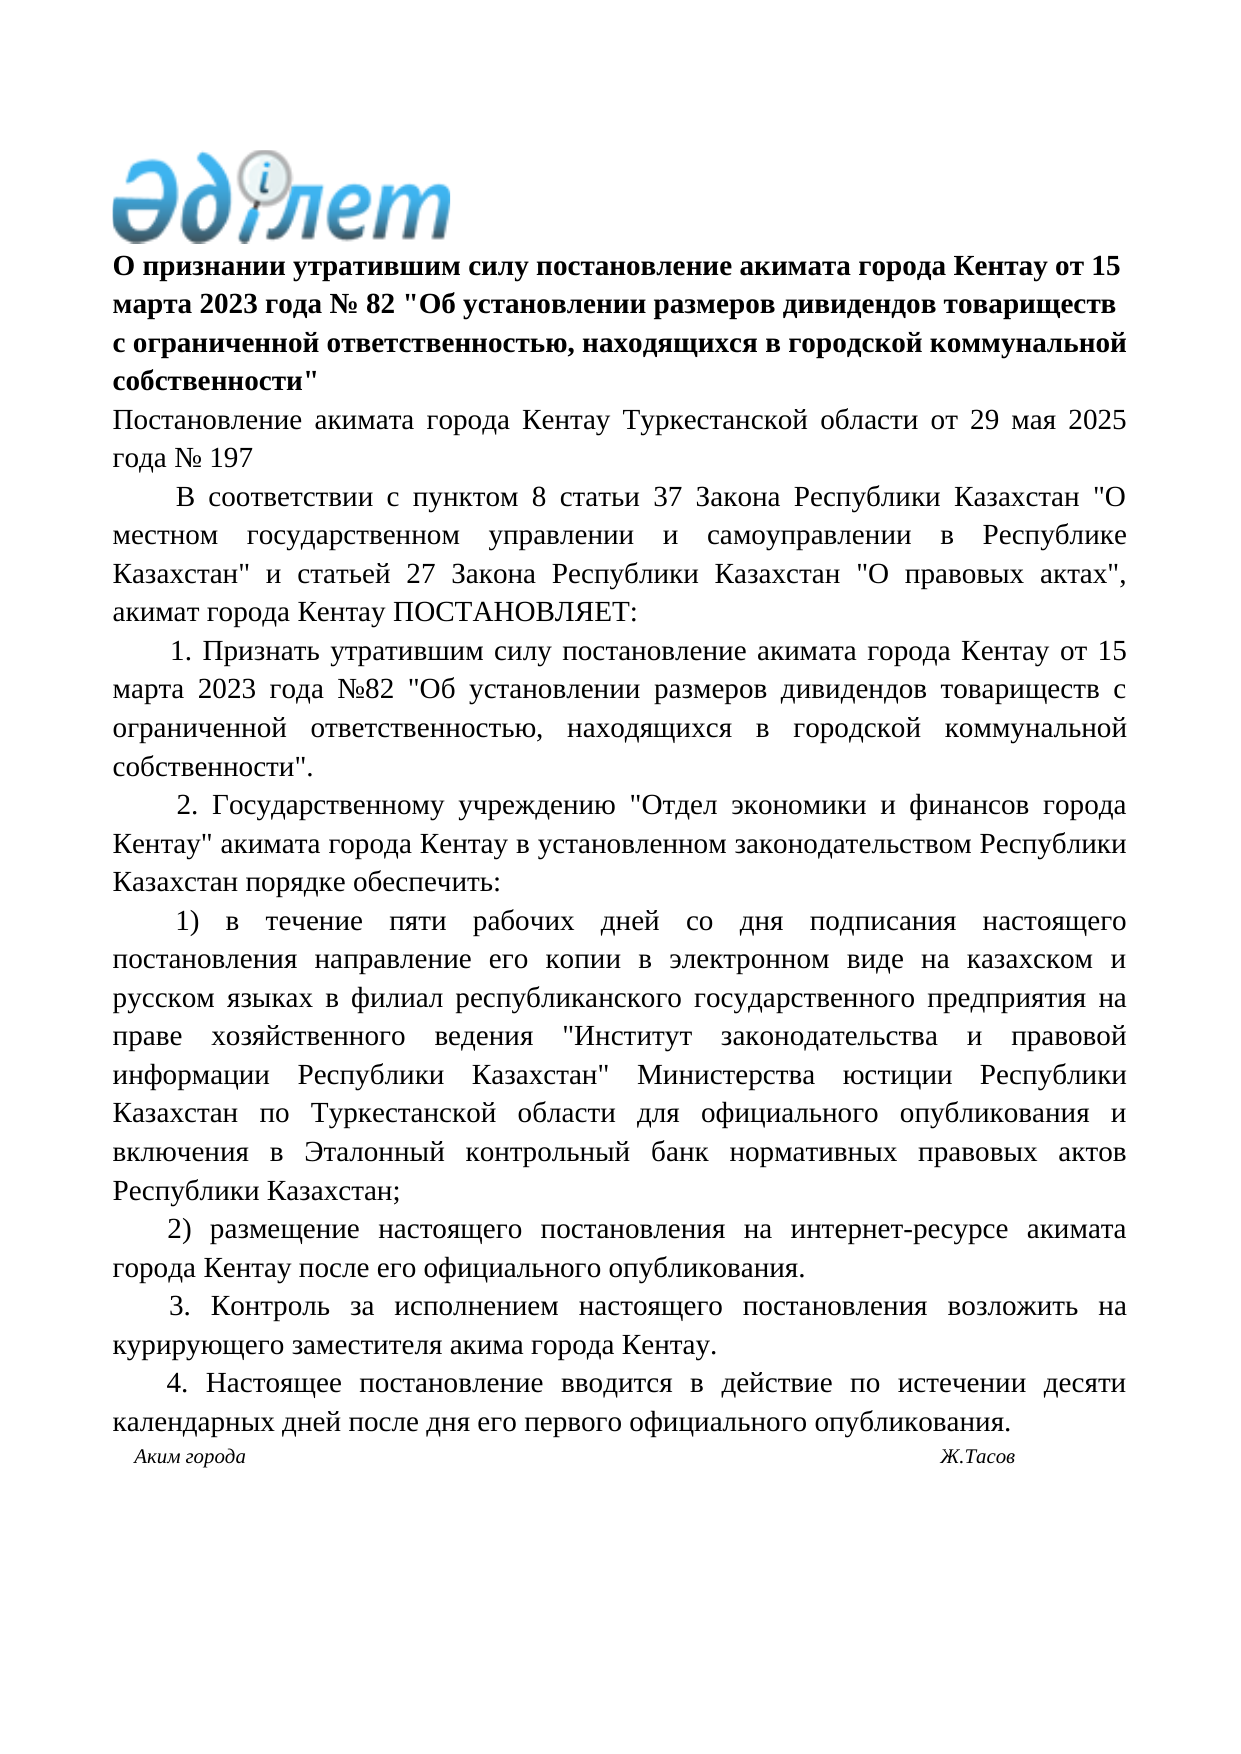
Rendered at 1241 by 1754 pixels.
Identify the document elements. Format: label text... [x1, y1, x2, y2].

picture [112, 150, 451, 244]
text Постановление акимата города Кентау Туркестанской области от 29 мая 2025 года № 197 [112, 402, 1128, 474]
text 1. Признать утратившим силу постановление акимата города Кентау от 15 марта 2023 года №82 "Об установлении размеров дивидендов товариществ с ограниченной ответственностью, находящихся в городской коммунальной собственности". [112, 633, 1128, 782]
table_header Ж.Тасов [939, 1443, 1240, 1473]
text 3. Контроль за исполнением настоящего постановления возложить на курирующего заместителя акима города Кентау. [112, 1288, 1128, 1360]
text В соответствии с пунктом 8 статьи 37 Закона Республики Казахстан "О местном государственном управлении и самоуправлении в Республике Казахстан" и статьей 27 Закона Республики Казахстан "О правовых актах", акимат города Кентау ПОСТАНОВЛЯЕТ: [112, 479, 1128, 628]
text 1) в течение пяти рабочих дней со дня подписания настоящего постановления направление его копии в электронном виде на казахском и русском языках в филиал республиканского государственного предприятия на праве хозяйственного ведения "Институт законодательства и правовой информации Республики Казахстан" Министерства юстиции Республики Казахстан по Туркестанской области для официального опубликования и включения в Эталонный контрольный банк нормативных правовых актов Республики Казахстан; [112, 903, 1128, 1206]
table_header Аким города [101, 1443, 939, 1473]
text О признании утратившим силу постановление акимата города Кентау от 15 марта 2023 года № 82 "Об установлении размеров дивидендов товариществ с ограниченной ответственностью, находящихся в городской коммунальной собственности" [112, 248, 1128, 397]
text 4. Настоящее постановление вводится в действие по истечении десяти календарных дней после дня его первого официального опубликования. [112, 1365, 1128, 1437]
text 2. Государственному учреждению "Отдел экономики и финансов города Кентау" акимата города Кентау в установленном законодательством Республики Казахстан порядке обеспечить: [112, 787, 1128, 898]
text 2) размещение настоящего постановления на интернет-ресурсе акимата города Кентау после его официального опубликования. [112, 1211, 1128, 1283]
